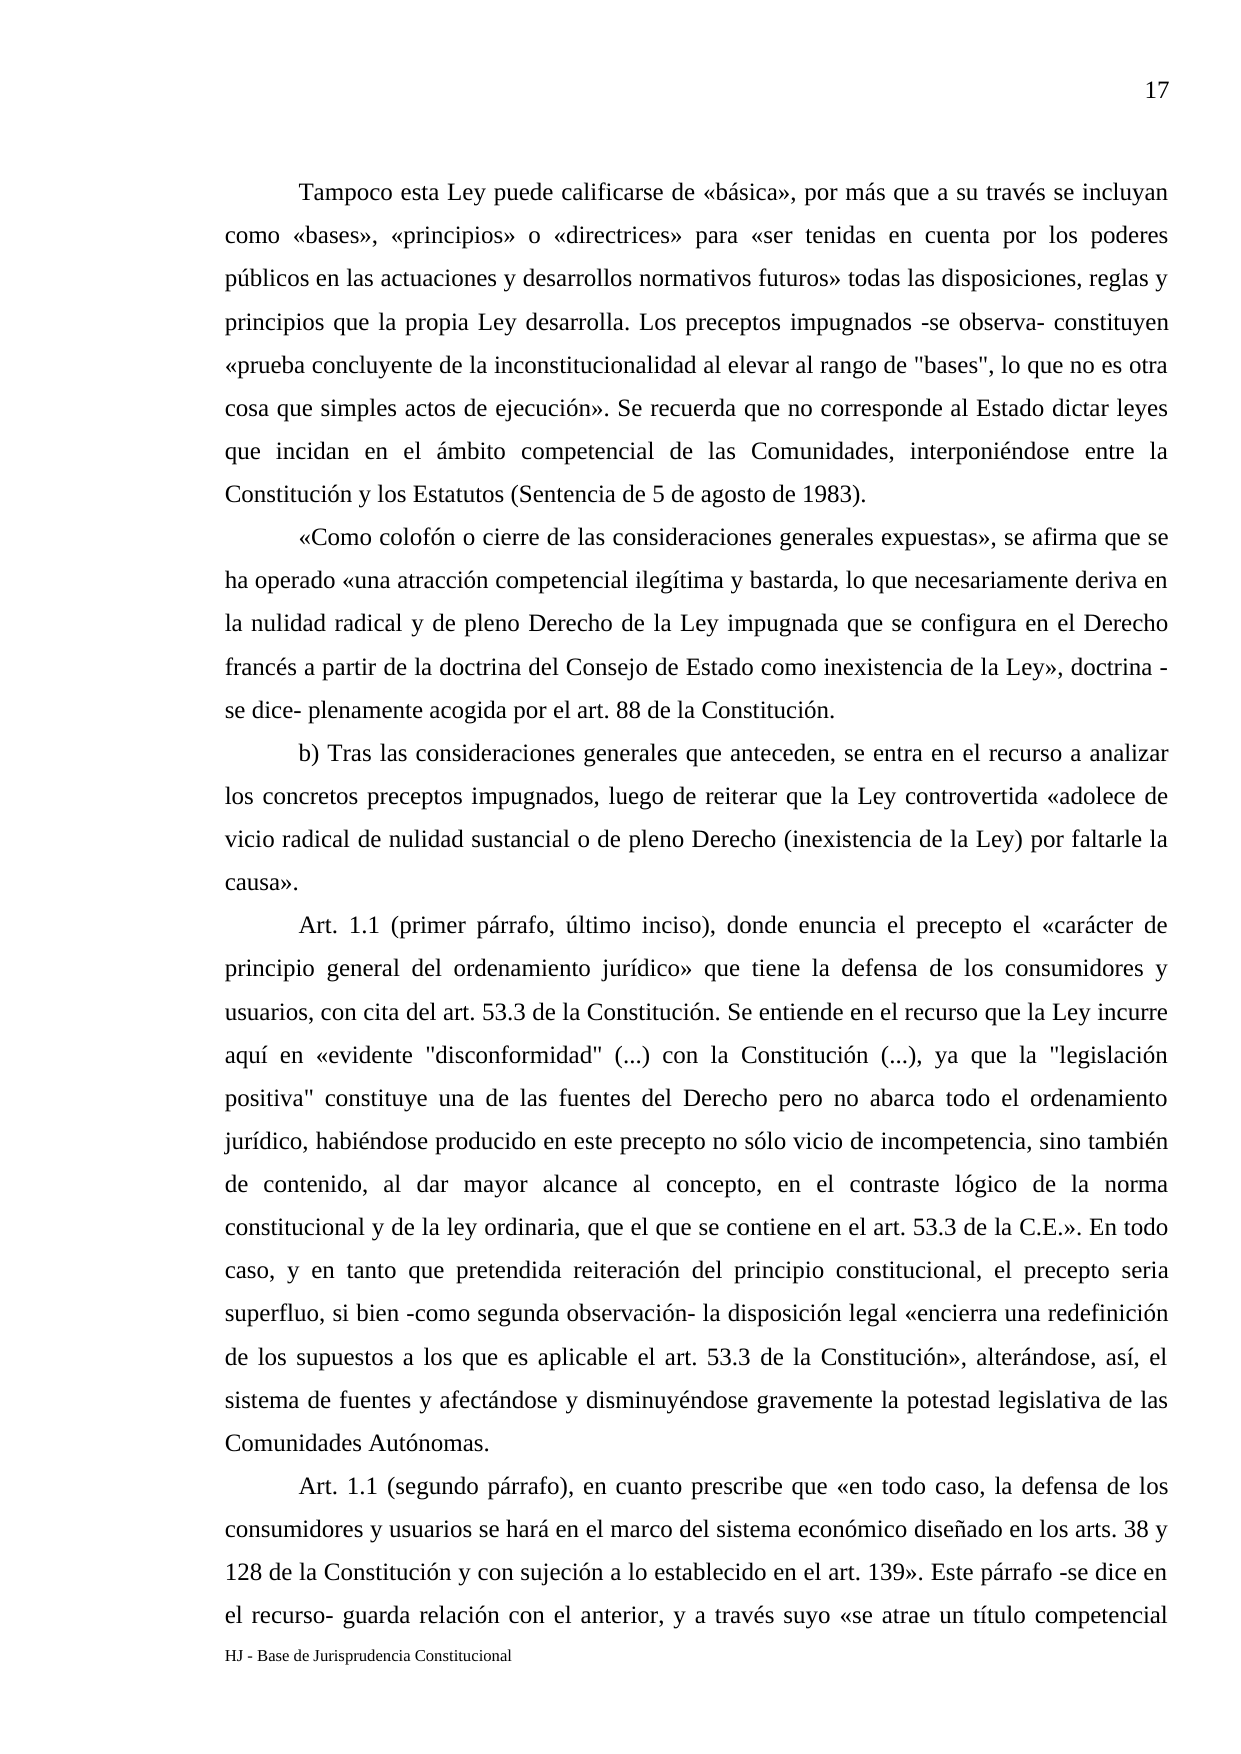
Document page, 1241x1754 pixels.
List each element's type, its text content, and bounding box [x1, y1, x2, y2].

text Art. 1.1 (primer párrafo, último inciso), donde enuncia el precepto el «carácter de principio general del ordenamiento jurídico» que tiene la defensa de los consumidores y usuarios, con cita del art. 53.3 de la Constitución. Se entiende en el recurso que la Ley incurre aquí en «evidente "disconformidad" (...) con la Constitución (...), ya que la "legislación positiva" constituye una de las fuentes del Derecho pero no abarca todo el ordenamiento jurídico, habiéndose producido en este precepto no sólo vicio de incompetencia, sino también de contenido, al dar mayor alcance al concepto, en el contraste lógico de la norma constitucional y de la ley ordinaria, que el que se contiene en el art. 53.3 de la C.E.». En todo caso, y en tanto que pretendida reiteración del principio constitucional, el precepto seria superfluo, si bien -como segunda observación- la disposición legal «encierra una redefinición de los supuestos a los que es aplicable el art. 53.3 de la Constitución», alterándose, así, el sistema de fuentes y afectándose y disminuyéndose gravemente la potestad legislativa de las Comunidades Autónomas. [224, 910, 1169, 1457]
text b) Tras las consideraciones generales que anteceden, se entra en el recurso a analizar los concretos preceptos impugnados, luego de reiterar que la Ley controvertida «adolece de vicio radical de nulidad sustancial o de pleno Derecho (inexistencia de la Ley) por faltarle la causa». [224, 738, 1169, 896]
text Tampoco esta Ley puede calificarse de «básica», por más que a su través se incluyan como «bases», «principios» o «directrices» para «ser tenidas en cuenta por los poderes públicos en las actuaciones y desarrollos normativos futuros» todas las disposiciones, reglas y principios que la propia Ley desarrolla. Los preceptos impugnados -se observa- constituyen «prueba concluyente de la inconstitucionalidad al elevar al rango de "bases", lo que no es otra cosa que simples actos de ejecución». Se recuerda que no corresponde al Estado dictar leyes que incidan en el ámbito competencial de las Comunidades, interponiéndose entre la Constitución y los Estatutos (Sentencia de 5 de agosto de 1983). [224, 177, 1169, 508]
text «Como colofón o cierre de las consideraciones generales expuestas», se afirma que se ha operado «una atracción competencial ilegítima y bastarda, lo que necesariamente deriva en la nulidad radical y de pleno Derecho de la Ley impugnada que se configura en el Derecho francés a partir de la doctrina del Consejo de Estado como inexistencia de la Ley», doctrina -se dice- plenamente acogida por el art. 88 de la Constitución. [224, 522, 1169, 723]
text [224, 1471, 1169, 1629]
